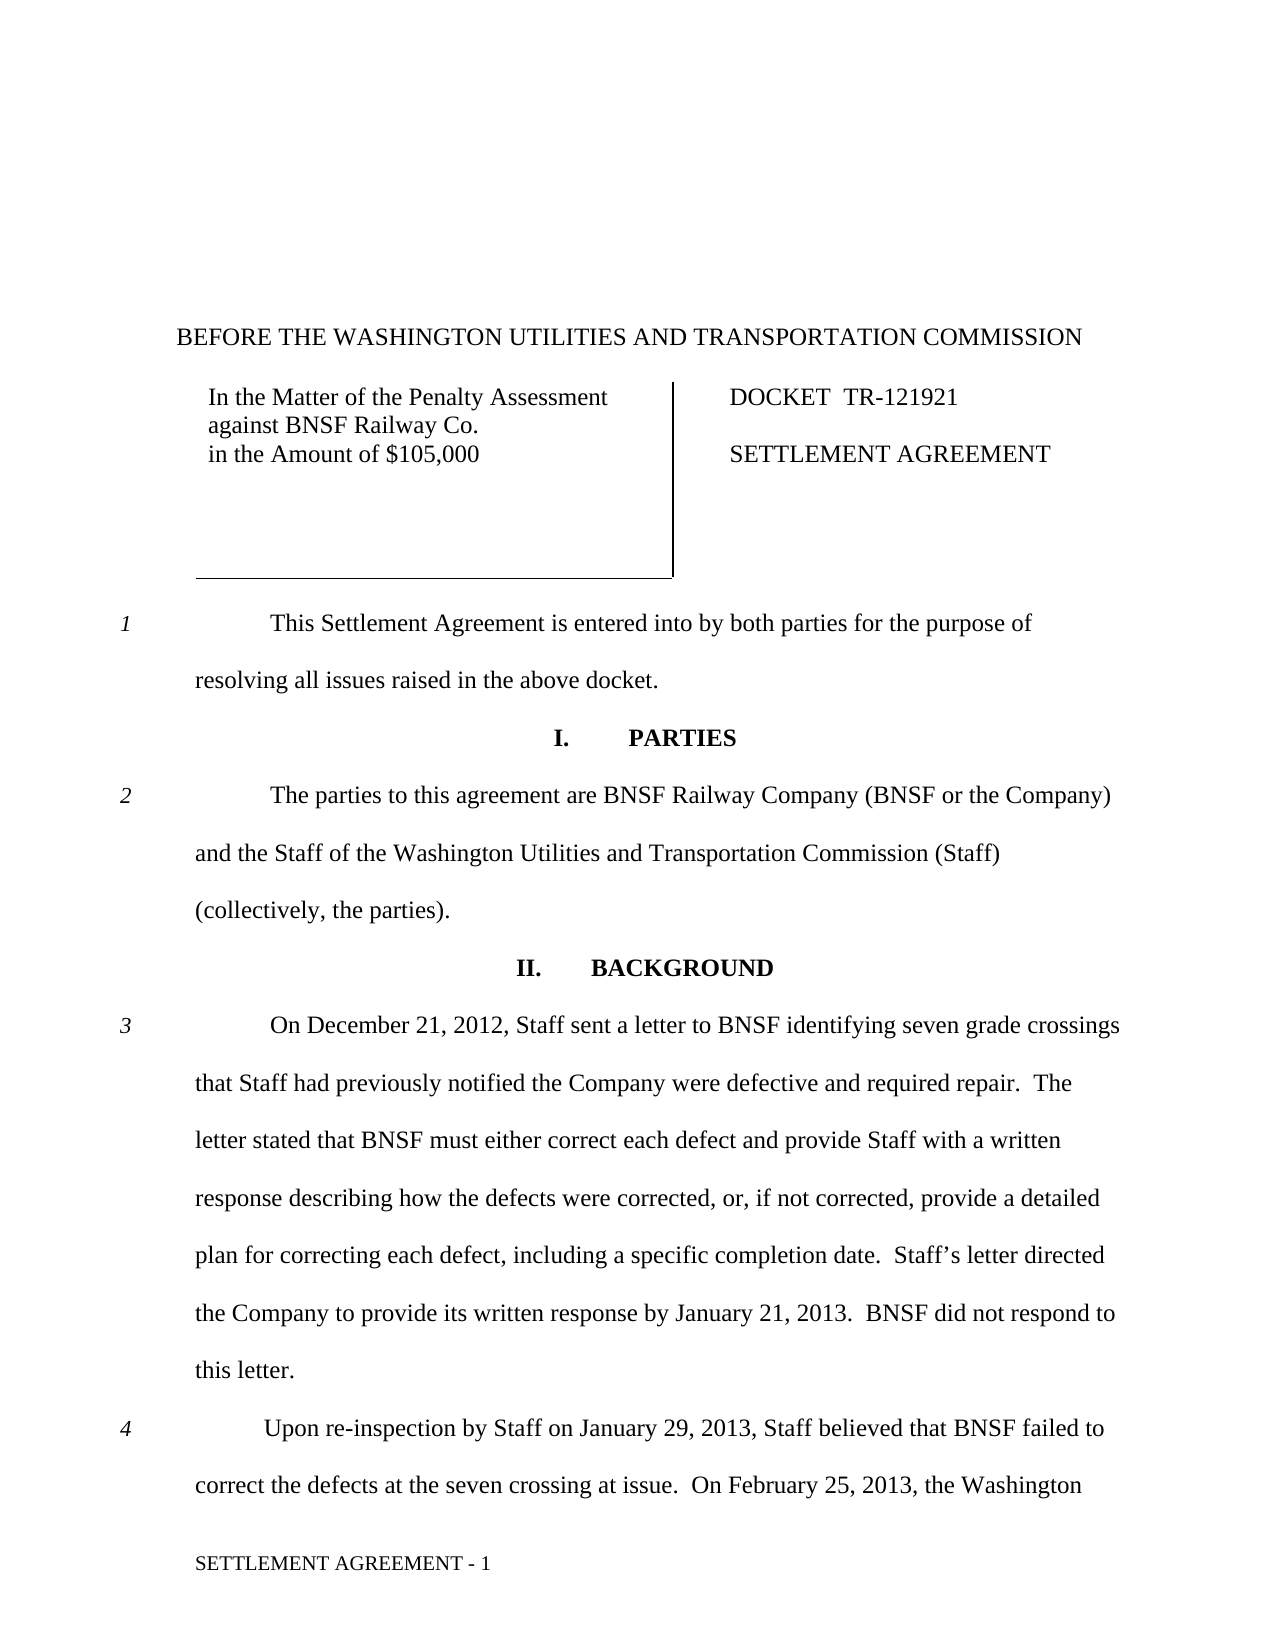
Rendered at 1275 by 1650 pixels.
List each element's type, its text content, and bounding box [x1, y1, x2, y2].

text BEFORE THE WASHINGTON UTILITIES AND TRANSPORTATION COMMISSION [176, 322, 1136, 351]
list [120, 1413, 1125, 1499]
list This Settlement Agreement is entered into by both parties for the purpose of resolving all issues raised in the above docket. [120, 608, 1125, 694]
table_header DOCKET TR-121921 SETTLEMENT AGREEMENT [674, 382, 1150, 577]
list On December 21, 2012, Staff sent a letter to BNSF identifying seven grade crossings that Staff had previously notified the Company were defective and required repair. The letter stated that BNSF must either correct each defect and provide Staff with a written response describing how the defects were corrected, or, if not corrected, provide a detailed plan for correcting each defect, including a specific completion date. Staff’s letter directed the Company to provide its written response by January 21, 2013. BNSF did not respond to this letter. [120, 1010, 1125, 1384]
text II. BACKGROUND [195, 953, 1095, 981]
text I. PARTIES [195, 723, 1095, 751]
table_header In the Matter of the Penalty Assessment against BNSF Railway Co. in the Amount of $105,000 [196, 382, 672, 577]
list The parties to this agreement are BNSF Railway Company (BNSF or the Company) and the Staff of the Washington Utilities and Transportation Commission (Staff) (collectively, the parties). [120, 780, 1125, 924]
